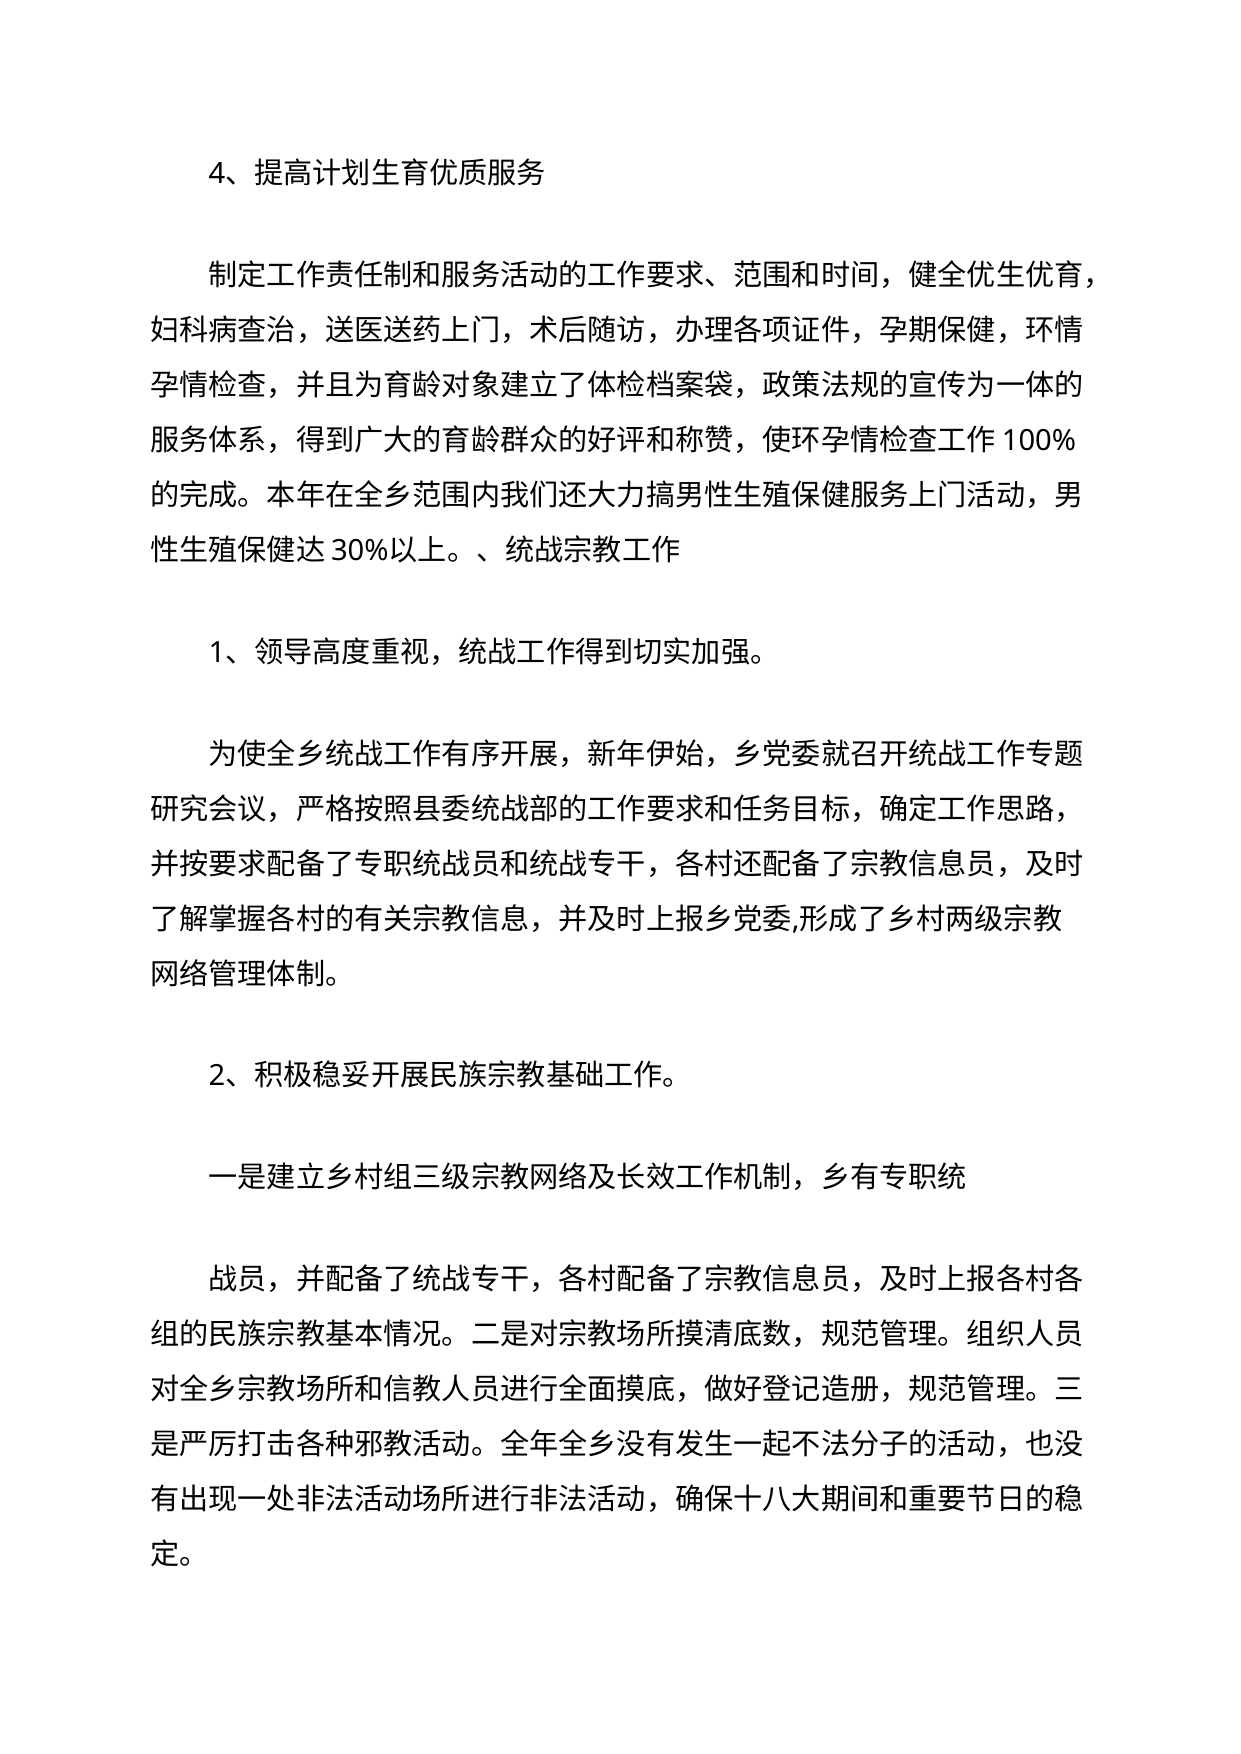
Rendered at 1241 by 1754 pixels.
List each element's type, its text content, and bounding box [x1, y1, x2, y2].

text 2、积极稳妥开展民族宗教基础工作。 [150, 1052, 1090, 1094]
text 4、提高计划生育优质服务 [150, 150, 1090, 192]
text 为使全乡统战工作有序开展，新年伊始，乡党委就召开统战工作专题研究会议，严格按照县委统战部的工作要求和任务目标，确定工作思路，并按要求配备了专职统战员和统战专干，各村还配备了宗教信息员，及时了解掌握各村的有关宗教信息，并及时上报乡党委,形成了乡村两级宗教网络管理体制。 [150, 731, 1090, 992]
text 一是建立乡村组三级宗教网络及长效工作机制，乡有专职统 [150, 1154, 1090, 1196]
text 1、领导高度重视，统战工作得到切实加强。 [150, 628, 1090, 671]
text 制定工作责任制和服务活动的工作要求、范围和时间，健全优生优育，妇科病查治，送医送药上门，术后随访，办理各项证件，孕期保健，环情孕情检查，并且为育龄对象建立了体检档案袋，政策法规的宣传为一体的服务体系，得到广大的育龄群众的好评和称赞，使环孕情检查工作100%的完成。本年在全乡范围内我们还大力搞男性生殖保健服务上门活动，男性生殖保健达30%以上。、统战宗教工作 [150, 252, 1090, 569]
text 战员，并配备了统战专干，各村配备了宗教信息员，及时上报各村各组的民族宗教基本情况。二是对宗教场所摸清底数，规范管理。组织人员对全乡宗教场所和信教人员进行全面摸底，做好登记造册，规范管理。三是严厉打击各种邪教活动。全年全乡没有发生一起不法分子的活动，也没有出现一处非法活动场所进行非法活动，确保十八大期间和重要节日的稳定。 [150, 1256, 1090, 1572]
